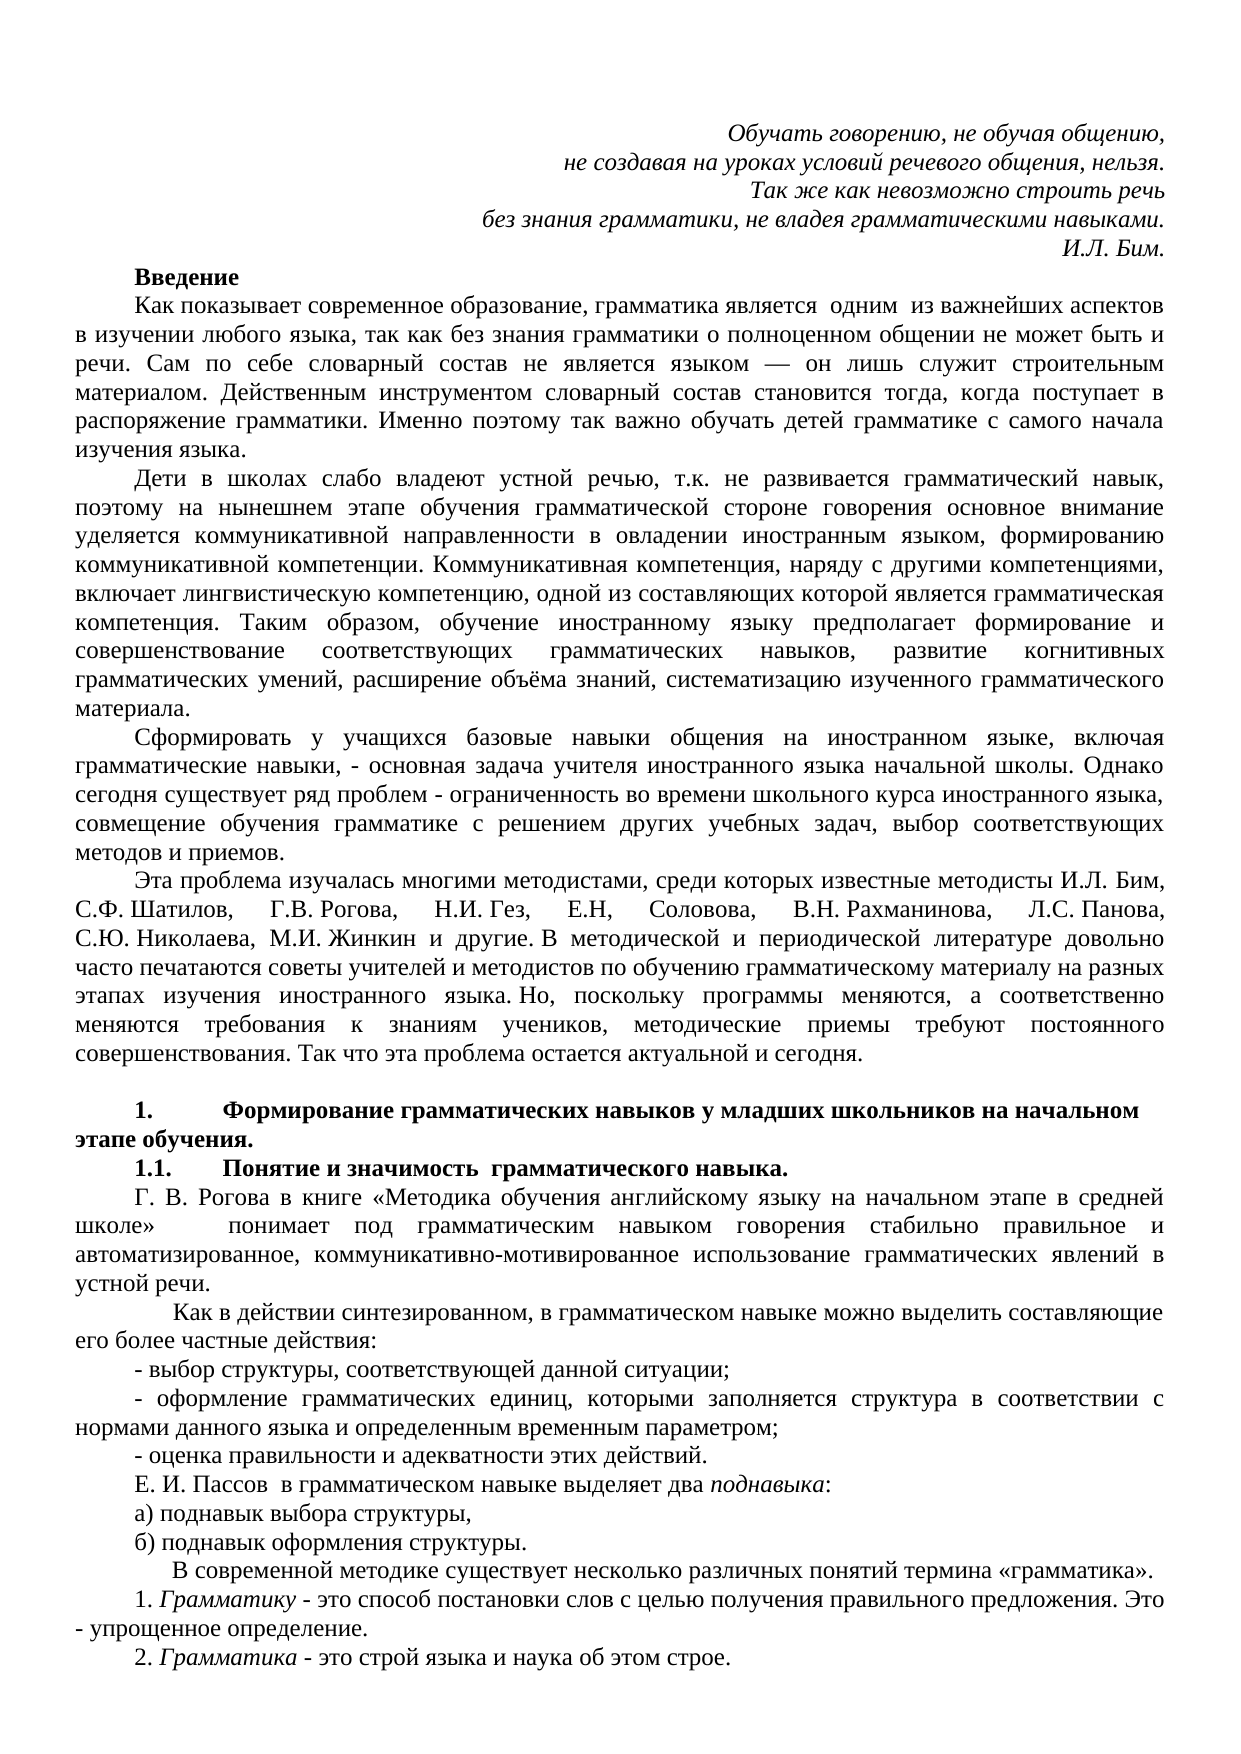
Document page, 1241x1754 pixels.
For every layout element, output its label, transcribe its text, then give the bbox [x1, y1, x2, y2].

text Как в действии синтезированном, в грамматическом навыке можно выделить составляющие его более частные действия: [75, 1297, 1165, 1354]
text В современной методике существует несколько различных понятий термина «грамматика». [75, 1556, 1165, 1584]
text Г. В. Рогова в книге «Методика обучения английскому языку на начальном этапе в средней школе» понимает под грамматическим навыком говорения стабильно правильное и автоматизированное, коммуникативно-мотивированное использование грамматических явлений в устной речи. [75, 1182, 1165, 1297]
text Как показывает современное образование, грамматика является одним из важнейших аспектов в изучении любого языка, так как без знания грамматики о полноценном общении не может быть и речи. Сам по себе словарный состав не является языком — он лишь служит строительным материалом. Действенным инструментом словарный состав становится тогда, когда поступает в распоряжение грамматики. Именно поэтому так важно обучать детей грамматике с самого начала изучения языка. [75, 291, 1165, 463]
text а) поднавык выбора структуры, [75, 1498, 1165, 1527]
text Дети в школах слабо владеют устной речью, т.к. не развивается грамматический навык, поэтому на нынешнем этапе обучения грамматической стороне говорения основное внимание уделяется коммуникативной направленности в овладении иностранным языком, формированию коммуникативной компетенции. Коммуникативная компетенция, наряду с другими компетенциями, включает лингвистическую компетенцию, одной из составляющих которой является грамматическая компетенция. Таким образом, обучение иностранному языку предполагает формирование и совершенствование соответствующих грамматических навыков, развитие когнитивных грамматических умений, расширение объёма знаний, систематизацию изученного грамматического материала. [75, 463, 1165, 722]
text - выбор структуры, соответствующей данной ситуации; [75, 1354, 1165, 1383]
text Сформировать у учащихся базовые навыки общения на иностранном языке, включая грамматические навыки, - основная задача учителя иностранного языка начальной школы. Однако сегодня существует ряд проблем - ограниченность во времени школьного курса иностранного языка, совмещение обучения грамматике с решением других учебных задач, выбор соответствующих методов и приемов. [75, 722, 1165, 866]
text - оформление грамматических единиц, которыми заполняется структура в соответствии с нормами данного языка и определенным временным параметром; [75, 1383, 1165, 1441]
text Так же как невозможно строить речь [75, 176, 1165, 204]
text б) поднавык оформления структуры. [75, 1527, 1165, 1556]
text 2. Грамматика - это строй языка и наука об этом строе. [75, 1642, 1165, 1671]
text 1. Грамматику - это способ постановки слов с целью получения правильного предложения. Это - упрощенное определение. [75, 1584, 1165, 1642]
text без знания грамматики, не владея грамматическими навыками. [75, 204, 1165, 233]
text И.Л. Бим. [75, 233, 1165, 262]
text Эта проблема изучалась многими методистами, среди которых известные методисты И.Л. Бим, С.Ф. Шатилов, Г.В. Рогова, Н.И. Гез, Е.Н, Соловова, В.Н. Рахманинова, Л.С. Панова, С.Ю. Николаева, М.И. Жинкин и другие. В методической и периодической литературе довольно часто печатаются советы учителей и методистов по обучению грамматическому материалу на разных этапах изучения иностранного языка. Но, поскольку программы меняются, а соответственно меняются требования к знаниям учеников, методические приемы требуют постоянного совершенствования. Так что эта проблема остается актуальной и сегодня. [75, 866, 1165, 1067]
list Формирование грамматических навыков у младших школьников на начальном этапе обучения. [75, 1096, 1165, 1153]
text Обучать говорению, не обучая общению, [75, 118, 1165, 147]
list Понятие и значимость грамматического навыка. [75, 1153, 1165, 1182]
text - оценка правильности и адекватности этих действий. [75, 1441, 1165, 1469]
text Е. И. Пассов в грамматическом навыке выделяет два поднавыка: [75, 1469, 1165, 1498]
text не создавая на уроках условий речевого общения, нельзя. [75, 147, 1165, 176]
text Введение [75, 262, 1165, 291]
